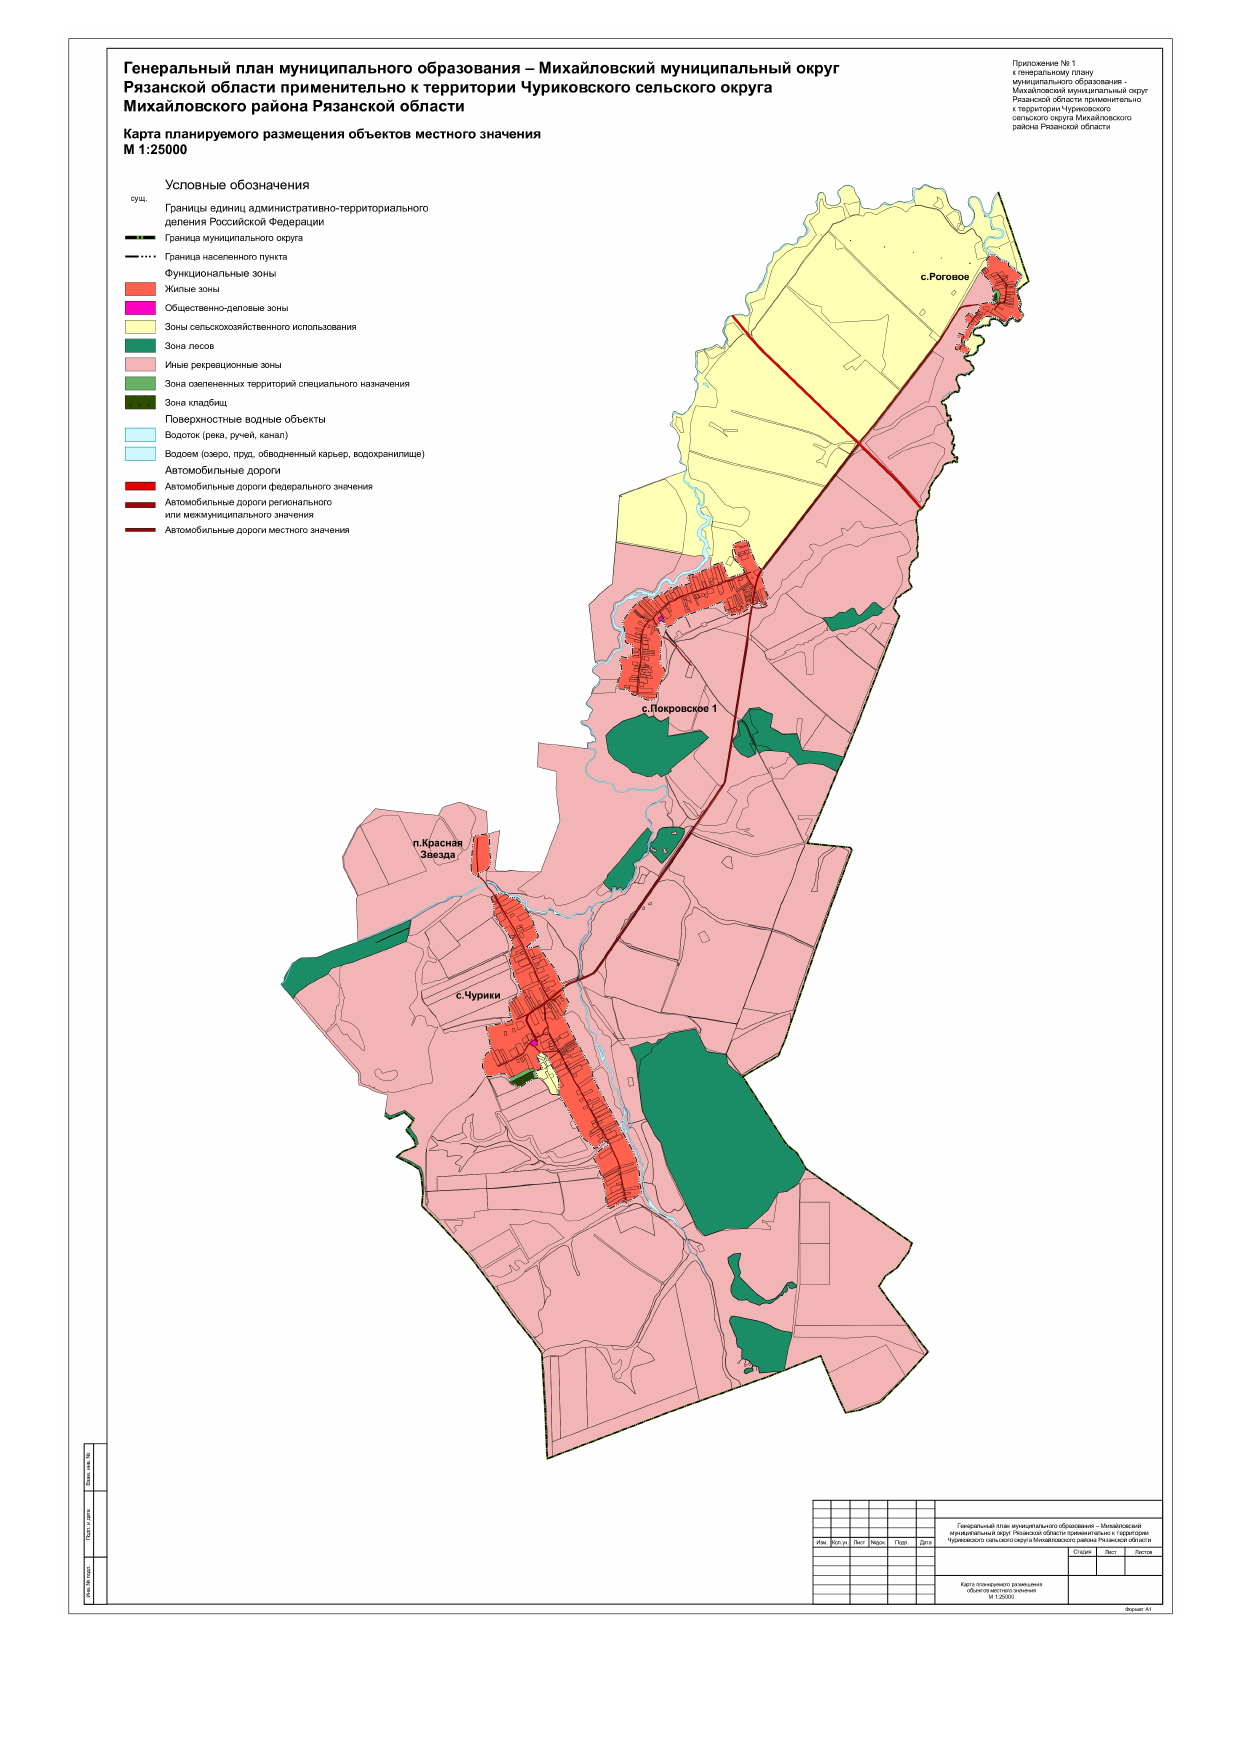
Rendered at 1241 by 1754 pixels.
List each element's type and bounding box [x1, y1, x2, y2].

picture [59, 29, 1182, 1618]
